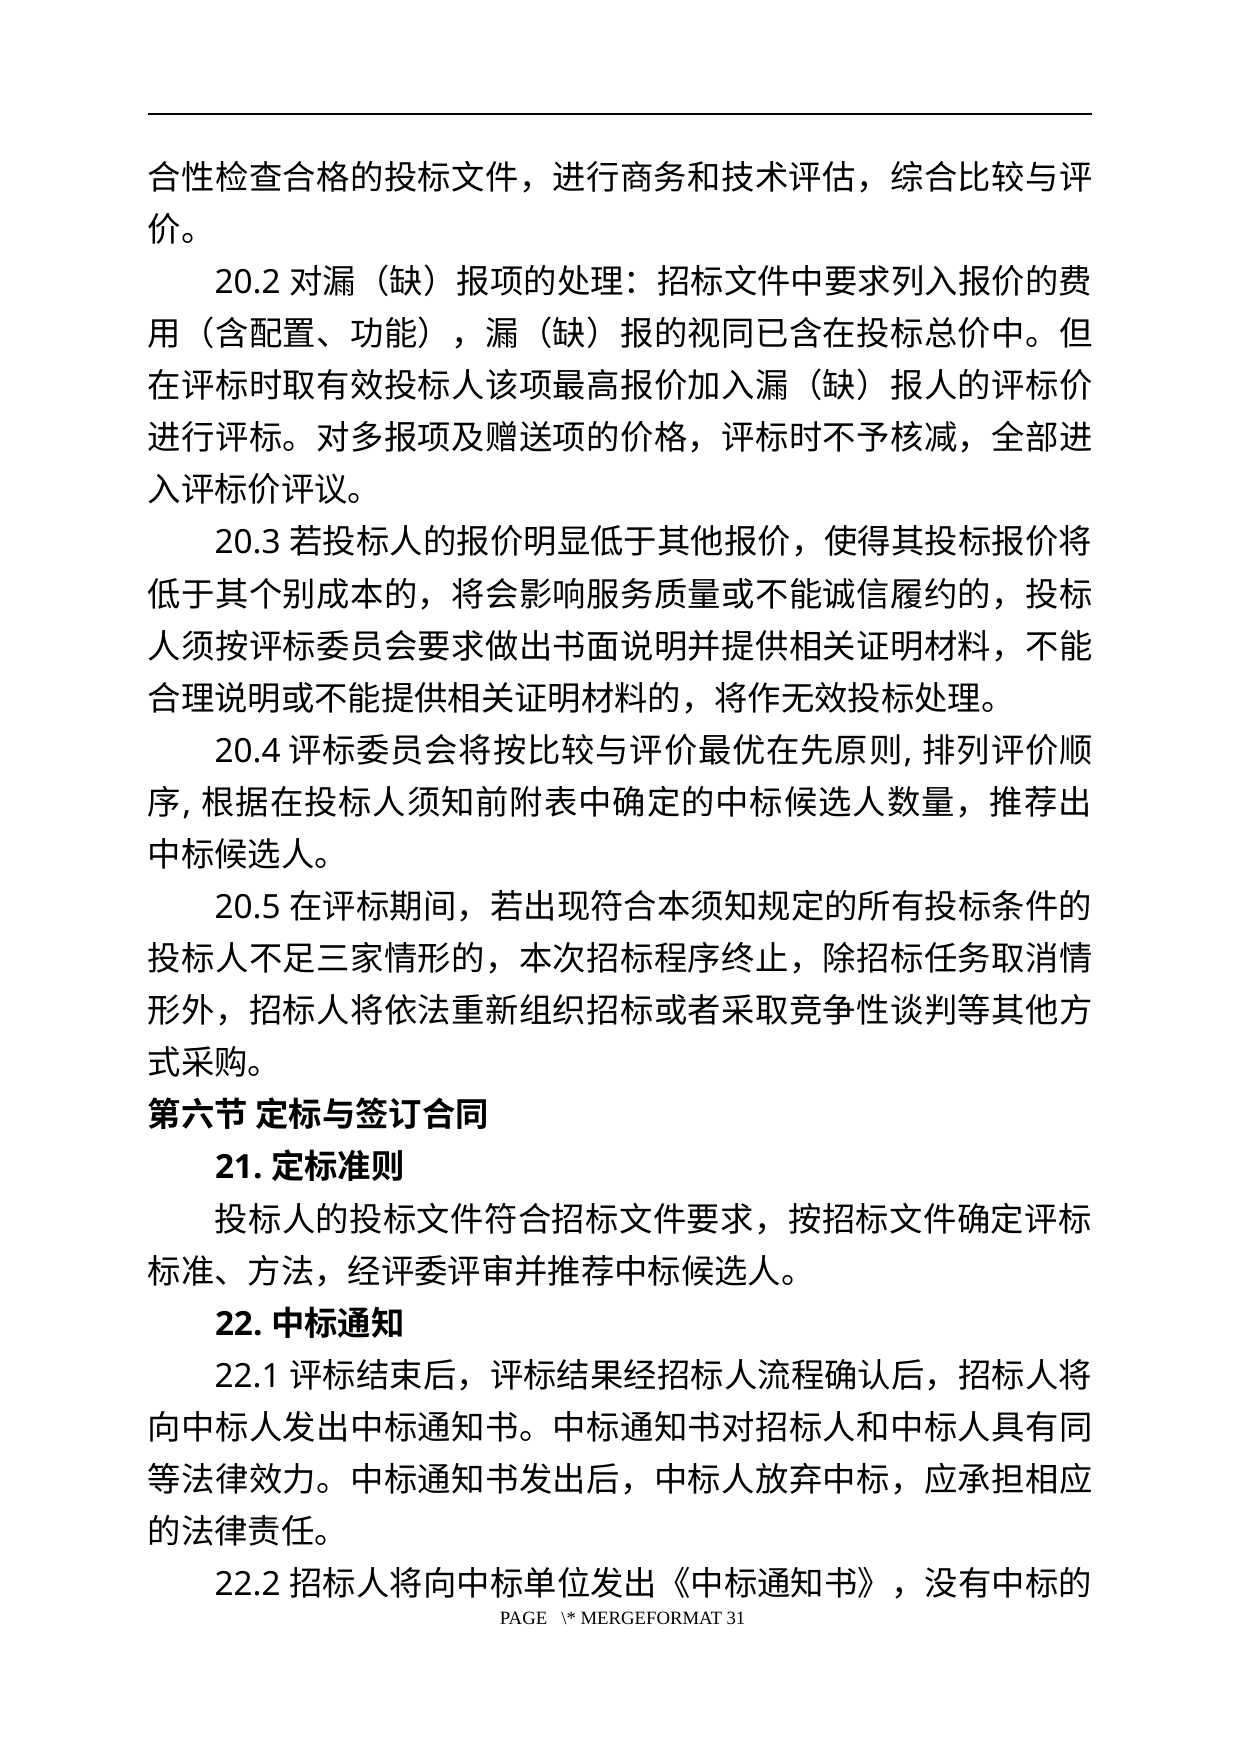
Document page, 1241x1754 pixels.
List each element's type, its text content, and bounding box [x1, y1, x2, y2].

text 20.4评标委员会将按比较与评价最优在先原则, 排列评价顺序, 根据在投标人须知前附表中确定的中标候选人数量，推荐出中标候选人。 [148, 721, 1092, 877]
text 20.3 若投标人的报价明显低于其他报价，使得其投标报价将低于其个别成本的，将会影响服务质量或不能诚信履约的，投标人须按评标委员会要求做出书面说明并提供相关证明材料，不能合理说明或不能提供相关证明材料的，将作无效投标处理。 [148, 512, 1092, 721]
text 投标人的投标文件符合招标文件要求，按招标文件确定评标标准、方法，经评委评审并推荐中标候选人。 [148, 1189, 1092, 1293]
text 20.2 对漏（缺）报项的处理：招标文件中要求列入报价的费用（含配置、功能），漏（缺）报的视同已含在投标总价中。但在评标时取有效投标人该项最高报价加入漏（缺）报人的评标价进行评标。对多报项及赠送项的价格，评标时不予核减，全部进入评标价评议。 [148, 252, 1092, 512]
subtitle 22. 中标通知 [148, 1293, 1092, 1346]
text 22.1 评标结束后，评标结果经招标人流程确认后，招标人将向中标人发出中标通知书。中标通知书对招标人和中标人具有同等法律效力。中标通知书发出后，中标人放弃中标，应承担相应的法律责任。 [148, 1346, 1092, 1554]
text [148, 148, 1092, 252]
subtitle 第六节 定标与签订合同 [148, 1085, 1092, 1137]
text 20.5 在评标期间，若出现符合本须知规定的所有投标条件的投标人不足三家情形的，本次招标程序终止，除招标任务取消情形外，招标人将依法重新组织招标或者采取竞争性谈判等其他方式采购。 [148, 877, 1092, 1085]
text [148, 1554, 1092, 1606]
subtitle 21. 定标准则 [148, 1137, 1092, 1189]
